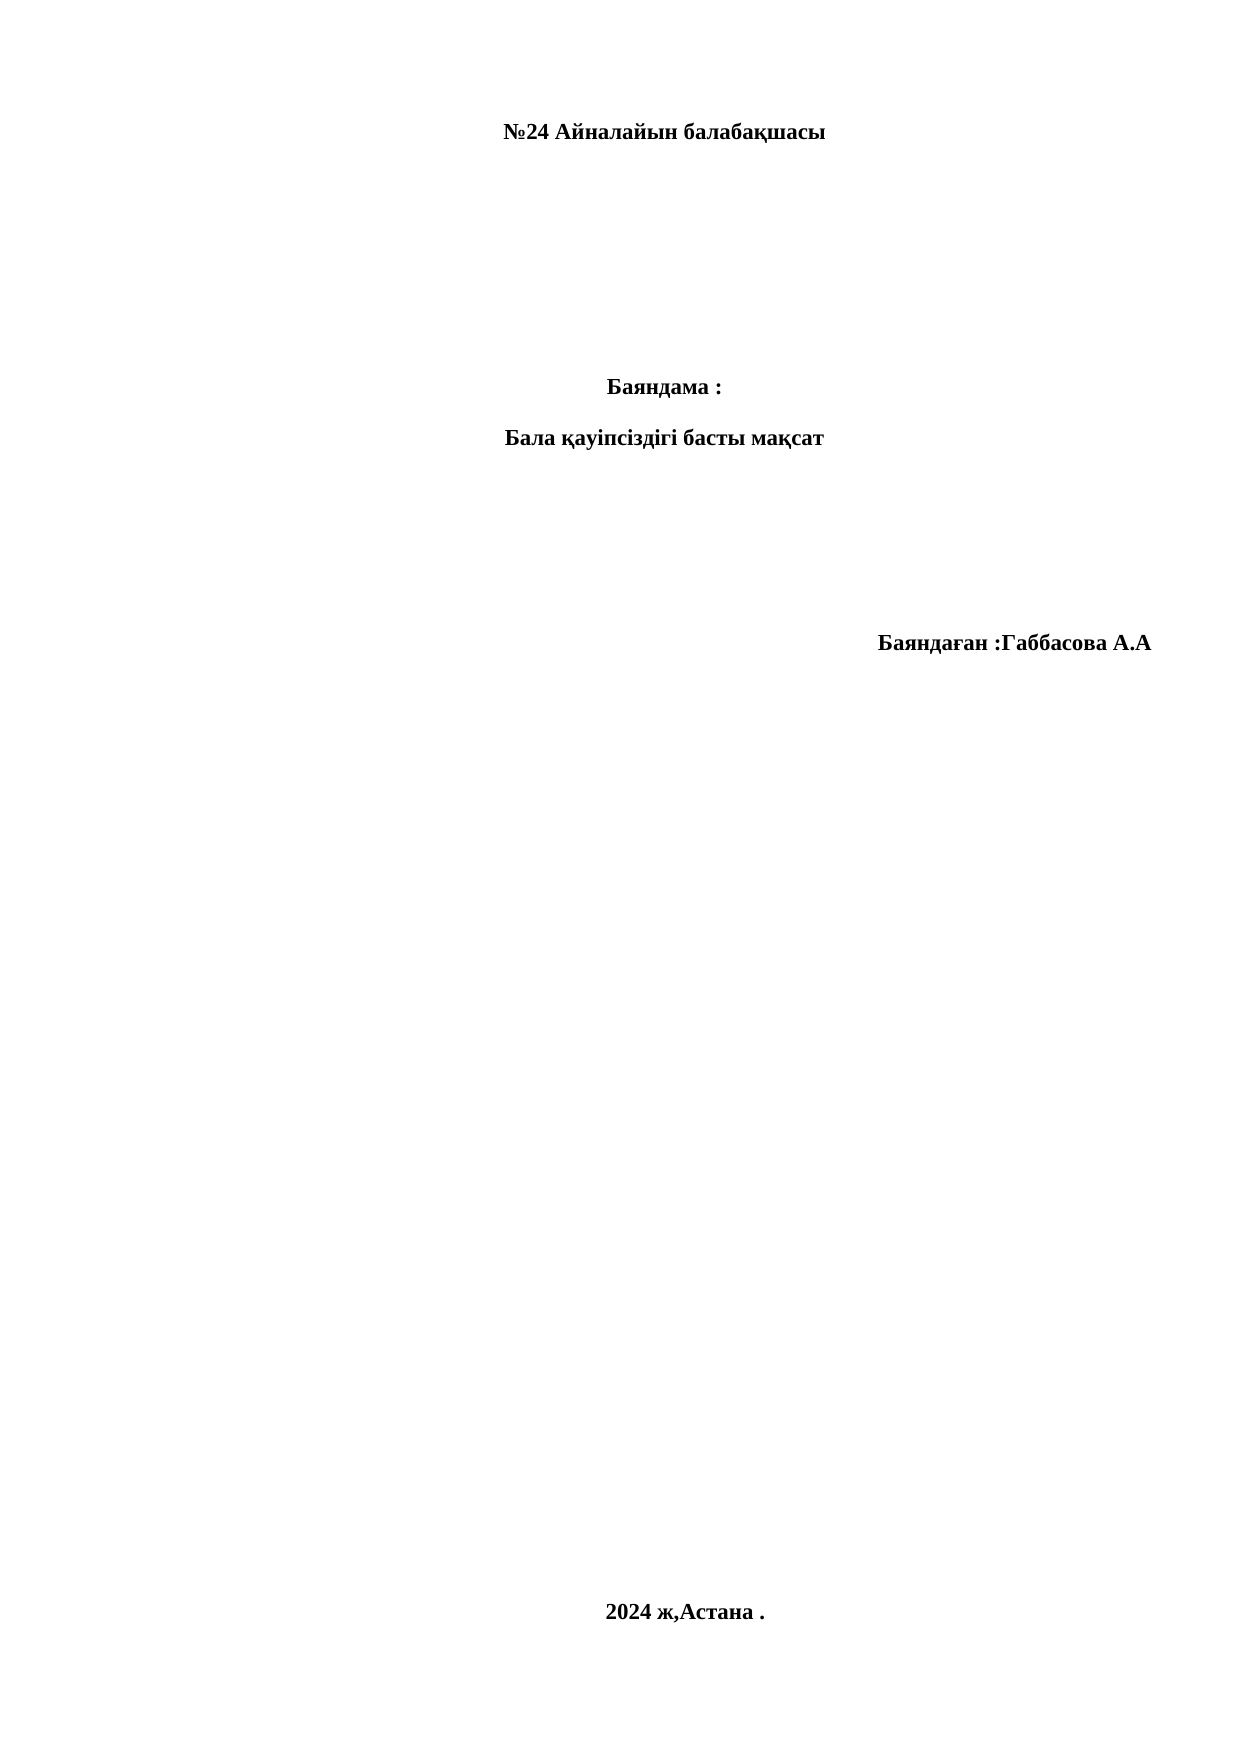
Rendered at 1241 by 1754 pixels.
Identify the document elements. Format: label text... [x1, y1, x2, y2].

text 2024 ж,Астана . [177, 1598, 1152, 1625]
text Баяндаған :Габбасова А.А [177, 628, 1152, 655]
text Бала қауіпсіздігі басты мақсат [177, 424, 1152, 451]
text №24 Айналайын балабақшасы [177, 118, 1152, 144]
text Баяндама : [177, 373, 1152, 400]
